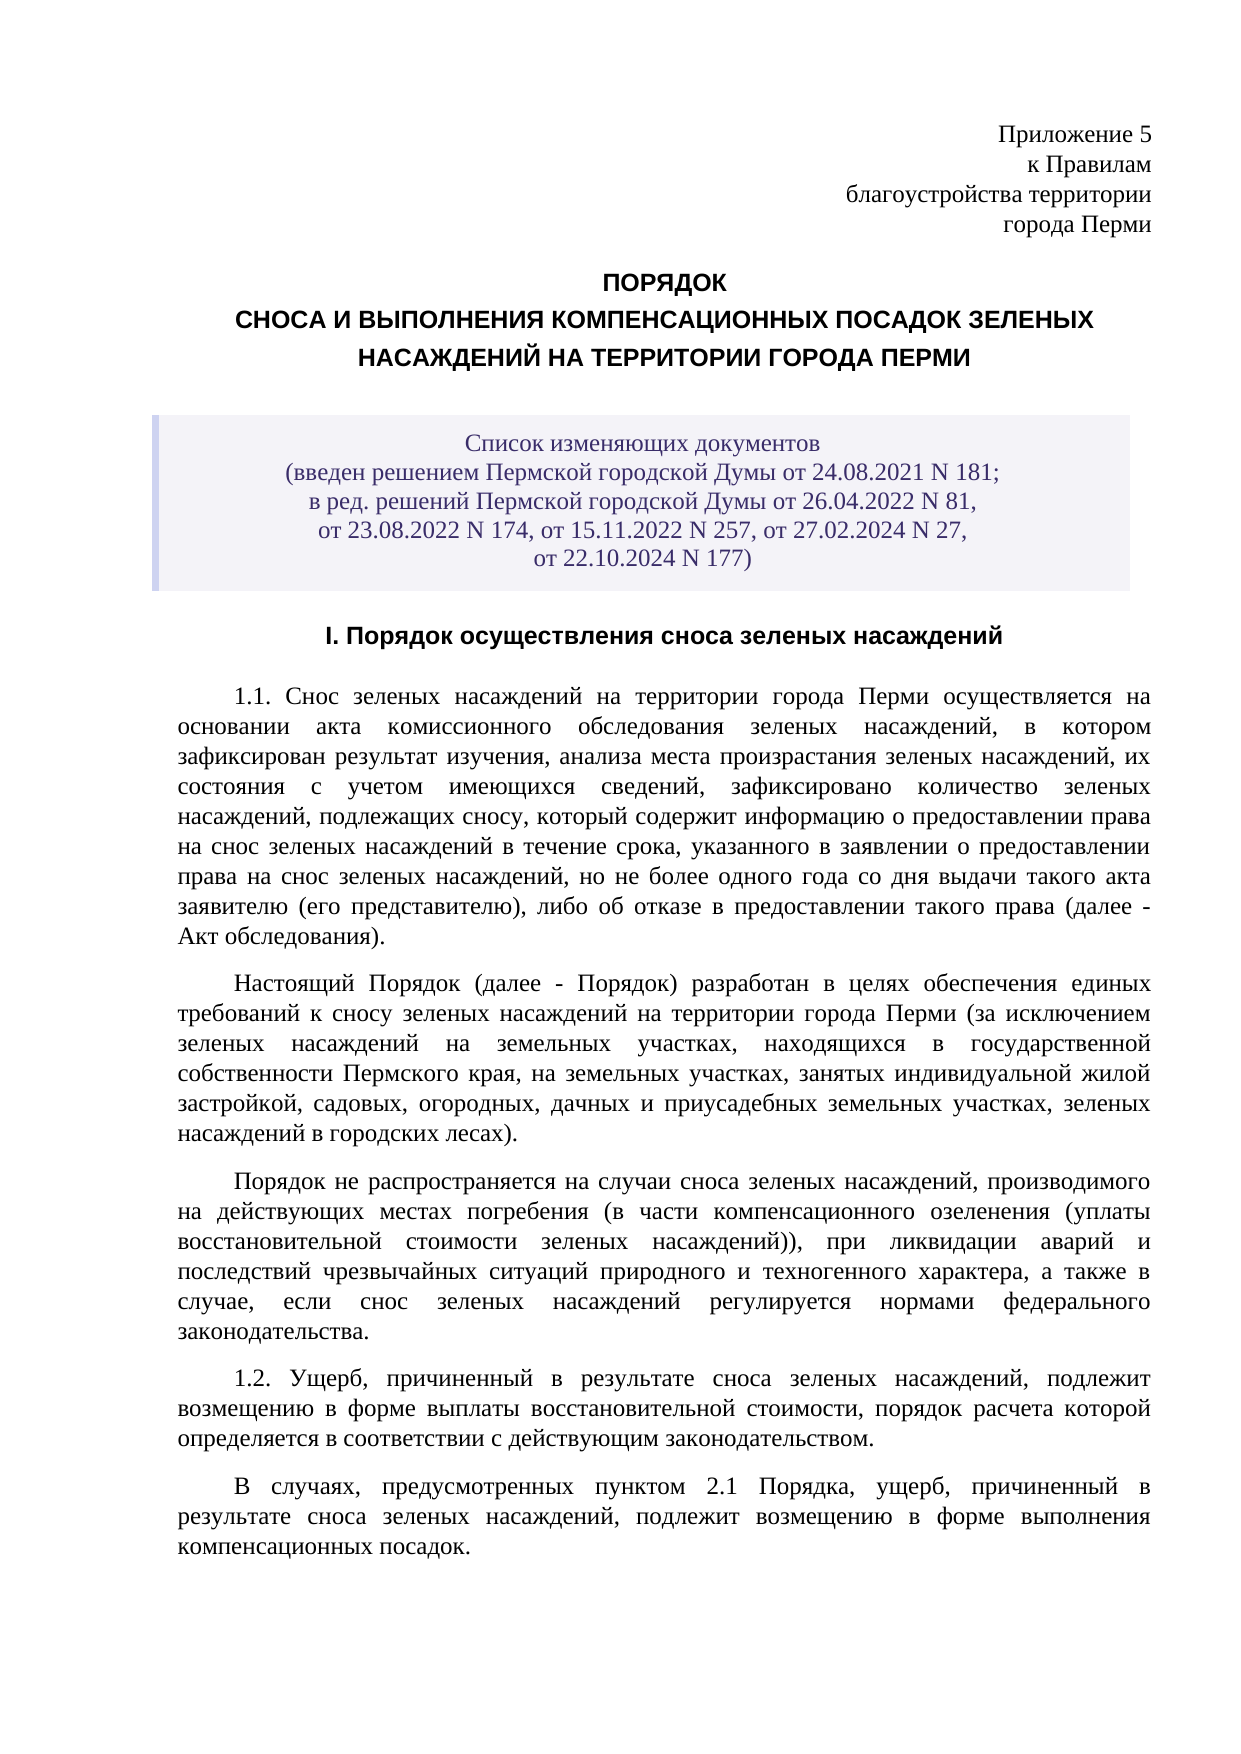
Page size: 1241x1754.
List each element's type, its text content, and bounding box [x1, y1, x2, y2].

text 1.2. Ущерб, причиненный в результате сноса зеленых насаждений, подлежит возмещению в форме выплаты восстановительной стоимости, порядок расчета которой определяется в соответствии с действующим законодательством. [177, 1362, 1152, 1452]
text I. Порядок осуществления сноса зеленых насаждений [177, 621, 1152, 650]
text к Правилам [177, 148, 1152, 178]
table_header Список изменяющих документов (введен решением Пермской городской Думы от 24.08.2021 N 181; в ред. решений Пермской городской Думы от 26.04.2022 N 81, от 23.08.2022 N 174, от 15.11.2022 N 257, от 27.02.2024 N 27, от 22.10.2024 N 177) [159, 415, 1130, 591]
text Настоящий Порядок (далее - Порядок) разработан в целях обеспечения единых требований к сносу зеленых насаждений на территории города Перми (за исключением зеленых насаждений на земельных участках, находящихся в государственной собственности Пермского края, на земельных участках, занятых индивидуальной жилой застройкой, садовых, огородных, дачных и приусадебных земельных участках, зеленых насаждений в городских лесах). [177, 967, 1152, 1147]
text города Перми [177, 208, 1152, 238]
text 1.1. Снос зеленых насаждений на территории города Перми осуществляется на основании акта комиссионного обследования зеленых насаждений, в котором зафиксирован результат изучения, анализа места произрастания зеленых насаждений, их состояния с учетом имеющихся сведений, зафиксировано количество зеленых насаждений, подлежащих сносу, который содержит информацию о предоставлении права на снос зеленых насаждений в течение срока, указанного в заявлении о предоставлении права на снос зеленых насаждений, но не более одного года со дня выдачи такого акта заявителю (его представителю), либо об отказе в предоставлении такого права (далее - Акт обследования). [177, 680, 1152, 950]
text СНОСА И ВЫПОЛНЕНИЯ КОМПЕНСАЦИОННЫХ ПОСАДОК ЗЕЛЕНЫХ [177, 305, 1152, 334]
text благоустройства территории [177, 178, 1152, 208]
text Приложение 5 [177, 118, 1152, 148]
text Порядок не распространяется на случаи сноса зеленых насаждений, производимого на действующих местах погребения (в части компенсационного озеленения (уплаты восстановительной стоимости зеленых насаждений)), при ликвидации аварий и последствий чрезвычайных ситуаций природного и техногенного характера, а также в случае, если снос зеленых насаждений регулируется нормами федерального законодательства. [177, 1165, 1152, 1345]
text НАСАЖДЕНИЙ НА ТЕРРИТОРИИ ГОРОДА ПЕРМИ [177, 343, 1152, 371]
text В случаях, предусмотренных пунктом 2.1 Порядка, ущерб, причиненный в результате сноса зеленых насаждений, подлежит возмещению в форме выполнения компенсационных посадок. [177, 1470, 1152, 1560]
text ПОРЯДОК [177, 268, 1152, 297]
